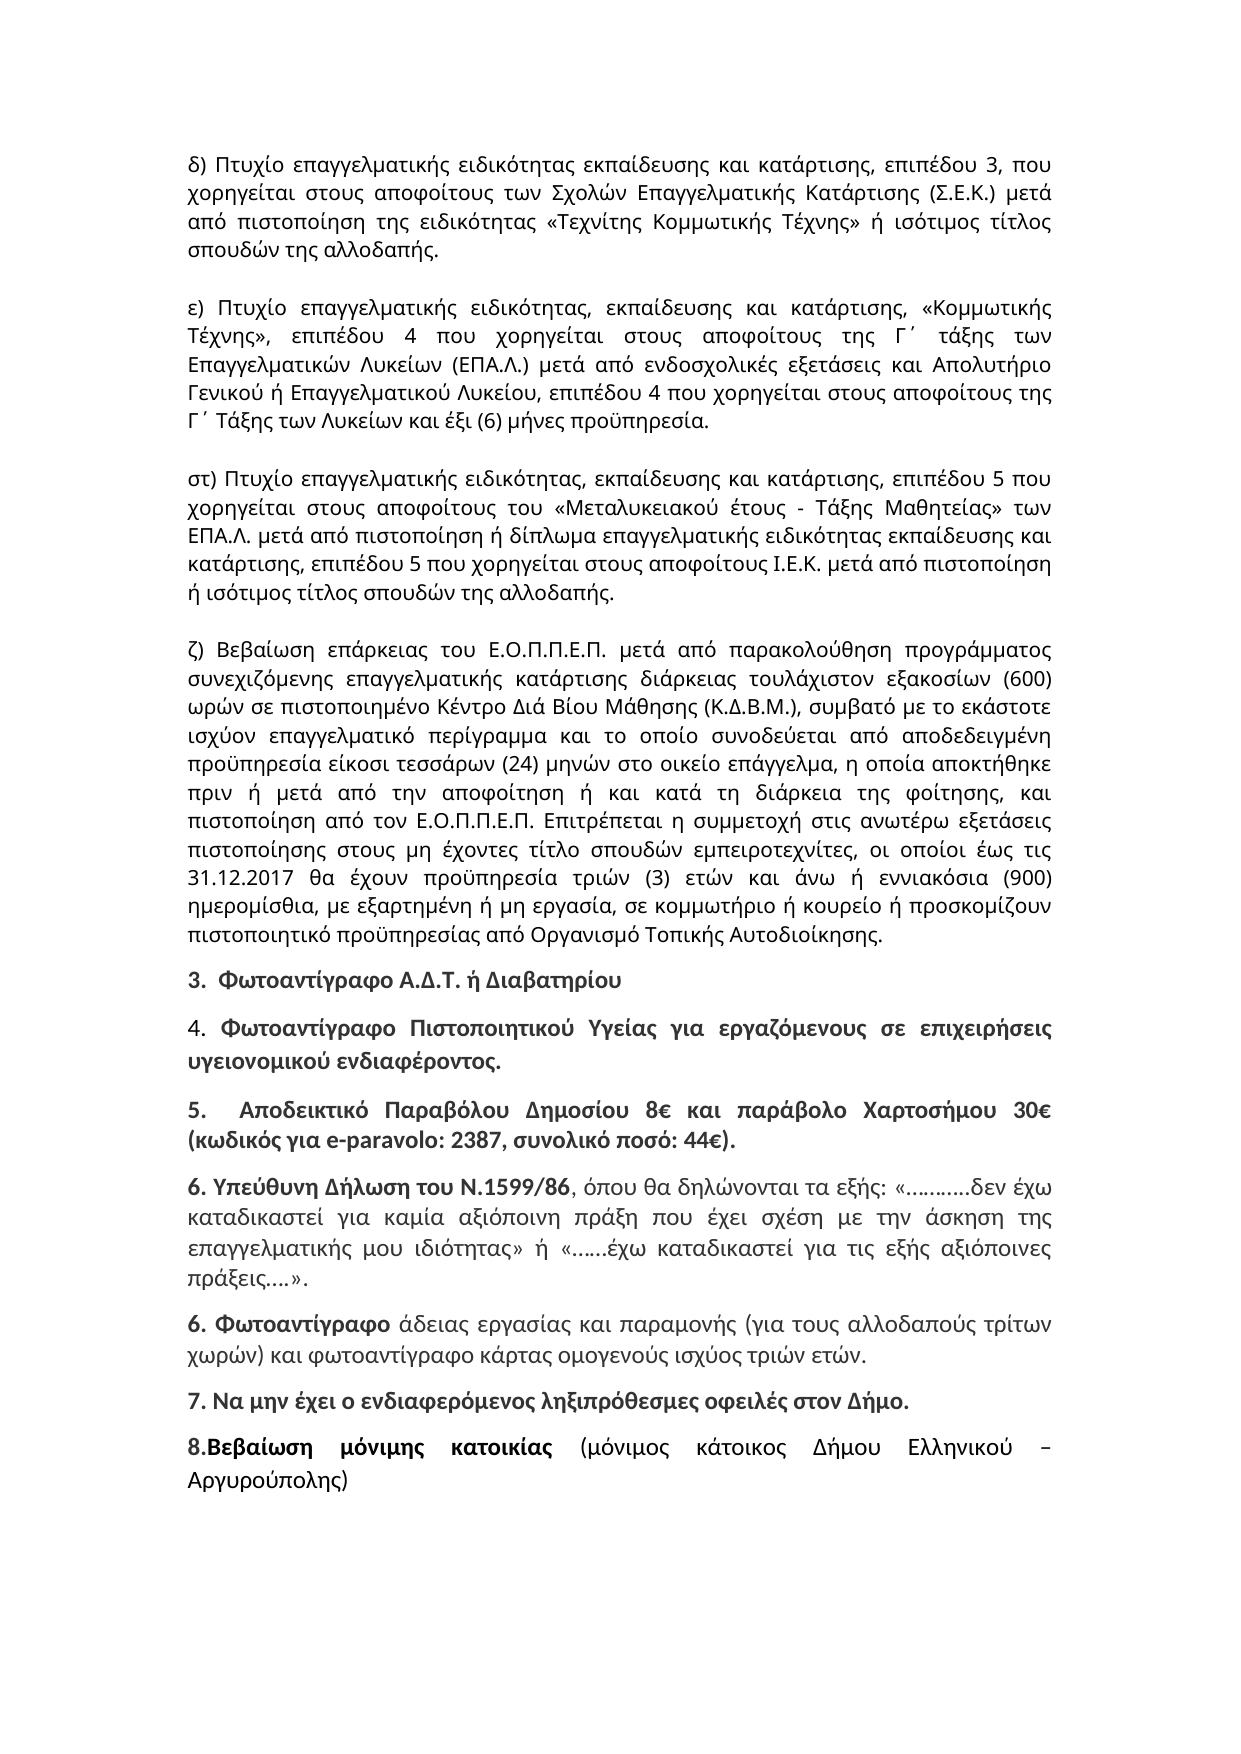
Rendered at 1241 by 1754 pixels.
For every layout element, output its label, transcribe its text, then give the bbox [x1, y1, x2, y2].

text δ) Πτυχίο επαγγελματικής ειδικότητας εκπαίδευσης και κατάρτισης, επιπέδου 3, που χορηγείται στους αποφοίτους των Σχολών Επαγγελματικής Κατάρτισης (Σ.Ε.Κ.) μετά από πιστοποίηση της ειδικότητας «Τεχνίτης Κομμωτικής Τέχνης» ή ισότιμος τίτλος σπουδών της αλλοδαπής. [187, 150, 1053, 264]
text ζ) Βεβαίωση επάρκειας του Ε.Ο.Π.Π.Ε.Π. μετά από παρακολούθηση προγράμματος συνεχιζόμενης επαγγελματικής κατάρτισης διάρκειας τουλάχιστον εξακοσίων (600) ωρών σε πιστοποιημένο Κέντρο Διά Βίου Μάθησης (Κ.Δ.Β.Μ.), συμβατό με το εκάστοτε ισχύον επαγγελματικό περίγραμμα και το οποίο συνοδεύεται από αποδεδειγμένη προϋπηρεσία είκοσι τεσσάρων (24) μηνών στο οικείο επάγγελμα, η οποία αποκτήθηκε πριν ή μετά από την αποφοίτηση ή και κατά τη διάρκεια της φοίτησης, και πιστοποίηση από τον Ε.Ο.Π.Π.Ε.Π. Επιτρέπεται η συμμετοχή στις ανωτέρω εξετάσεις πιστοποίησης στους μη έχοντες τίτλο σπουδών εμπειροτεχνίτες, οι οποίοι έως τις 31.12.2017 θα έχουν προϋπηρεσία τριών (3) ετών και άνω ή εννιακόσια (900) ημερομίσθια, με εξαρτημένη ή μη εργασία, σε κομμωτήριο ή κουρείο ή προσκομίζουν πιστοποιητικό προϋπηρεσίας από Οργανισμό Τοπικής Αυτοδιοίκησης. [187, 636, 1053, 948]
text 6. Φωτοαντίγραφο άδειας εργασίας και παραμονής (για τους αλλοδαπούς τρίτων χωρών) και φωτοαντίγραφο κάρτας ομογενούς ισχύος τριών ετών. [187, 1308, 1053, 1369]
subtitle 3. Φωτοαντίγραφο Α.Δ.Τ. ή Διαβατηρίου [187, 964, 1053, 994]
text 7. Να μην έχει ο ενδιαφερόμενος ληξιπρόθεσμες οφειλές στον Δήμο. [187, 1385, 1053, 1416]
text στ) Πτυχίο επαγγελματικής ειδικότητας, εκπαίδευσης και κατάρτισης, επιπέδου 5 που χορηγείται στους αποφοίτους του «Μεταλυκειακού έτους - Τάξης Μαθητείας» των ΕΠΑ.Λ. μετά από πιστοποίηση ή δίπλωμα επαγγελματικής ειδικότητας εκπαίδευσης και κατάρτισης, επιπέδου 5 που χορηγείται στους αποφοίτους Ι.Ε.Κ. μετά από πιστοποίηση ή ισότιμος τίτλος σπουδών της αλλοδαπής. [187, 464, 1053, 606]
text 6. Υπεύθυνη Δήλωση του Ν.1599/86, όπου θα δηλώνονται τα εξής: «………..δεν έχω καταδικαστεί για καμία αξιόποινη πράξη που έχει σχέση με την άσκηση της επαγγελματικής μου ιδιότητας» ή «……έχω καταδικαστεί για τις εξής αξιόποινες πράξεις….». [187, 1171, 1053, 1293]
text 8.Βεβαίωση μόνιμης κατοικίας (μόνιμος κάτοικος Δήμου Ελληνικού – Αργυρούπολης) [187, 1431, 1053, 1495]
text ε) Πτυχίο επαγγελματικής ειδικότητας, εκπαίδευσης και κατάρτισης, «Κομμωτικής Τέχνης», επιπέδου 4 που χορηγείται στους αποφοίτους της Γ΄ τάξης των Επαγγελματικών Λυκείων (ΕΠΑ.Λ.) μετά από ενδοσχολικές εξετάσεις και Απολυτήριο Γενικού ή Επαγγελματικού Λυκείου, επιπέδου 4 που χορηγείται στους αποφοίτους της Γ΄ Τάξης των Λυκείων και έξι (6) μήνες προϋπηρεσία. [187, 293, 1053, 435]
subtitle 4. Φωτοαντίγραφο Πιστοποιητικού Υγείας για εργαζόμενους σε επιχειρήσεις υγειονομικού ενδιαφέροντος. [187, 1013, 1053, 1076]
text 5. Αποδεικτικό Παραβόλου Δημοσίου 8€ και παράβολο Χαρτοσήμου 30€ (κωδικός για e-paravolo: 2387, συνολικό ποσό: 44€). [187, 1094, 1053, 1155]
